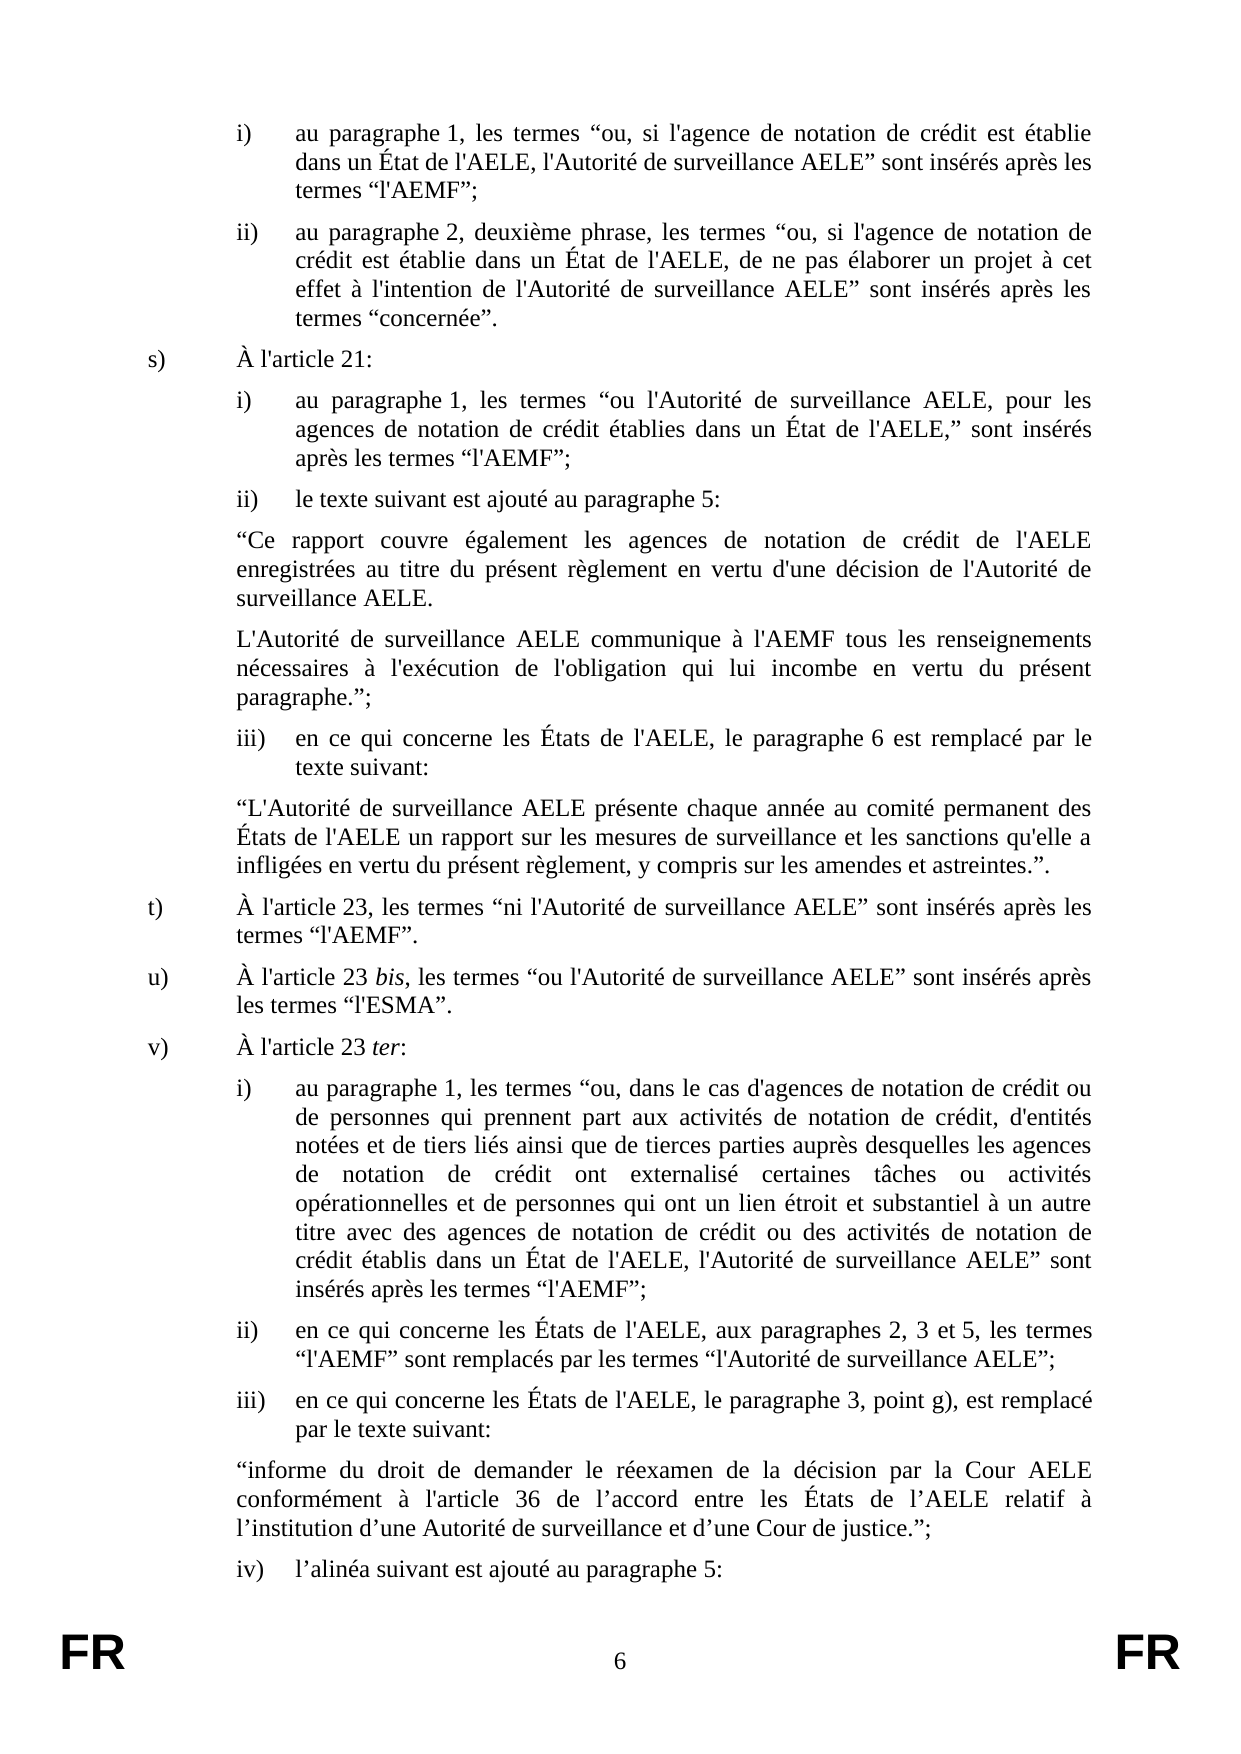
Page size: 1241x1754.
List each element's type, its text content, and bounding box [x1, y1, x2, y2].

text L'Autorité de surveillance AELE communique à l'AEMF tous les renseignements nécessaires à l'exécution de l'obligation qui lui incombe en vertu du présent paragraphe.”; [236, 624, 1093, 711]
text ii) le texte suivant est ajouté au paragraphe 5: [236, 484, 1093, 513]
text ii) au paragraphe 2, deuxième phrase, les termes “ou, si l'agence de notation de crédit est établie dans un État de l'AELE, de ne pas élaborer un projet à cet effet à l'intention de l'Autorité de surveillance AELE” sont insérés après les termes “concernée”. [236, 217, 1093, 332]
text “Ce rapport couvre également les agences de notation de crédit de l'AELE enregistrées au titre du présent règlement en vertu d'une décision de l'Autorité de surveillance AELE. [236, 526, 1093, 612]
text s) À l'article 21: [148, 344, 1093, 373]
text iv) l’alinéa suivant est ajouté au paragraphe 5: [236, 1554, 1093, 1583]
text i) au paragraphe 1, les termes “ou, dans le cas d'agences de notation de crédit ou de personnes qui prennent part aux activités de notation de crédit, d'entités notées et de tiers liés ainsi que de tierces parties auprès desquelles les agences de notation de crédit ont externalisé certaines tâches ou activités opérationnelles et de personnes qui ont un lien étroit et substantiel à un autre titre avec des agences de notation de crédit ou des activités de notation de crédit établis dans un État de l'AELE, l'Autorité de surveillance AELE” sont insérés après les termes “l'AEMF”; [236, 1073, 1093, 1303]
text iii) en ce qui concerne les États de l'AELE, le paragraphe 6 est remplacé par le texte suivant: [236, 723, 1093, 781]
text i) au paragraphe 1, les termes “ou, si l'agence de notation de crédit est établie dans un État de l'AELE, l'Autorité de surveillance AELE” sont insérés après les termes “l'AEMF”; [236, 118, 1093, 204]
text ii) en ce qui concerne les États de l'AELE, aux paragraphes 2, 3 et 5, les termes “l'AEMF” sont remplacés par les termes “l'Autorité de surveillance AELE”; [236, 1316, 1093, 1373]
text t) À l'article 23, les termes “ni l'Autorité de surveillance AELE” sont insérés après les termes “l'AEMF”. [148, 892, 1093, 949]
text iii) en ce qui concerne les États de l'AELE, le paragraphe 3, point g), est remplacé par le texte suivant: [236, 1386, 1093, 1443]
text v) À l'article 23 ter: [148, 1032, 1093, 1061]
text u) À l'article 23 bis, les termes “ou l'Autorité de surveillance AELE” sont insérés après les termes “l'ESMA”. [148, 962, 1093, 1019]
text “informe du droit de demander le réexamen de la décision par la Cour AELE conformément à l'article 36 de l’accord entre les États de l’AELE relatif à l’institution d’une Autorité de surveillance et d’une Cour de justice.”; [236, 1456, 1093, 1542]
text “L'Autorité de surveillance AELE présente chaque année au comité permanent des États de l'AELE un rapport sur les mesures de surveillance et les sanctions qu'elle a infligées en vertu du présent règlement, y compris sur les amendes et astreintes.”. [236, 793, 1093, 879]
text i) au paragraphe 1, les termes “ou l'Autorité de surveillance AELE, pour les agences de notation de crédit établies dans un État de l'AELE,” sont insérés après les termes “l'AEMF”; [236, 386, 1093, 472]
